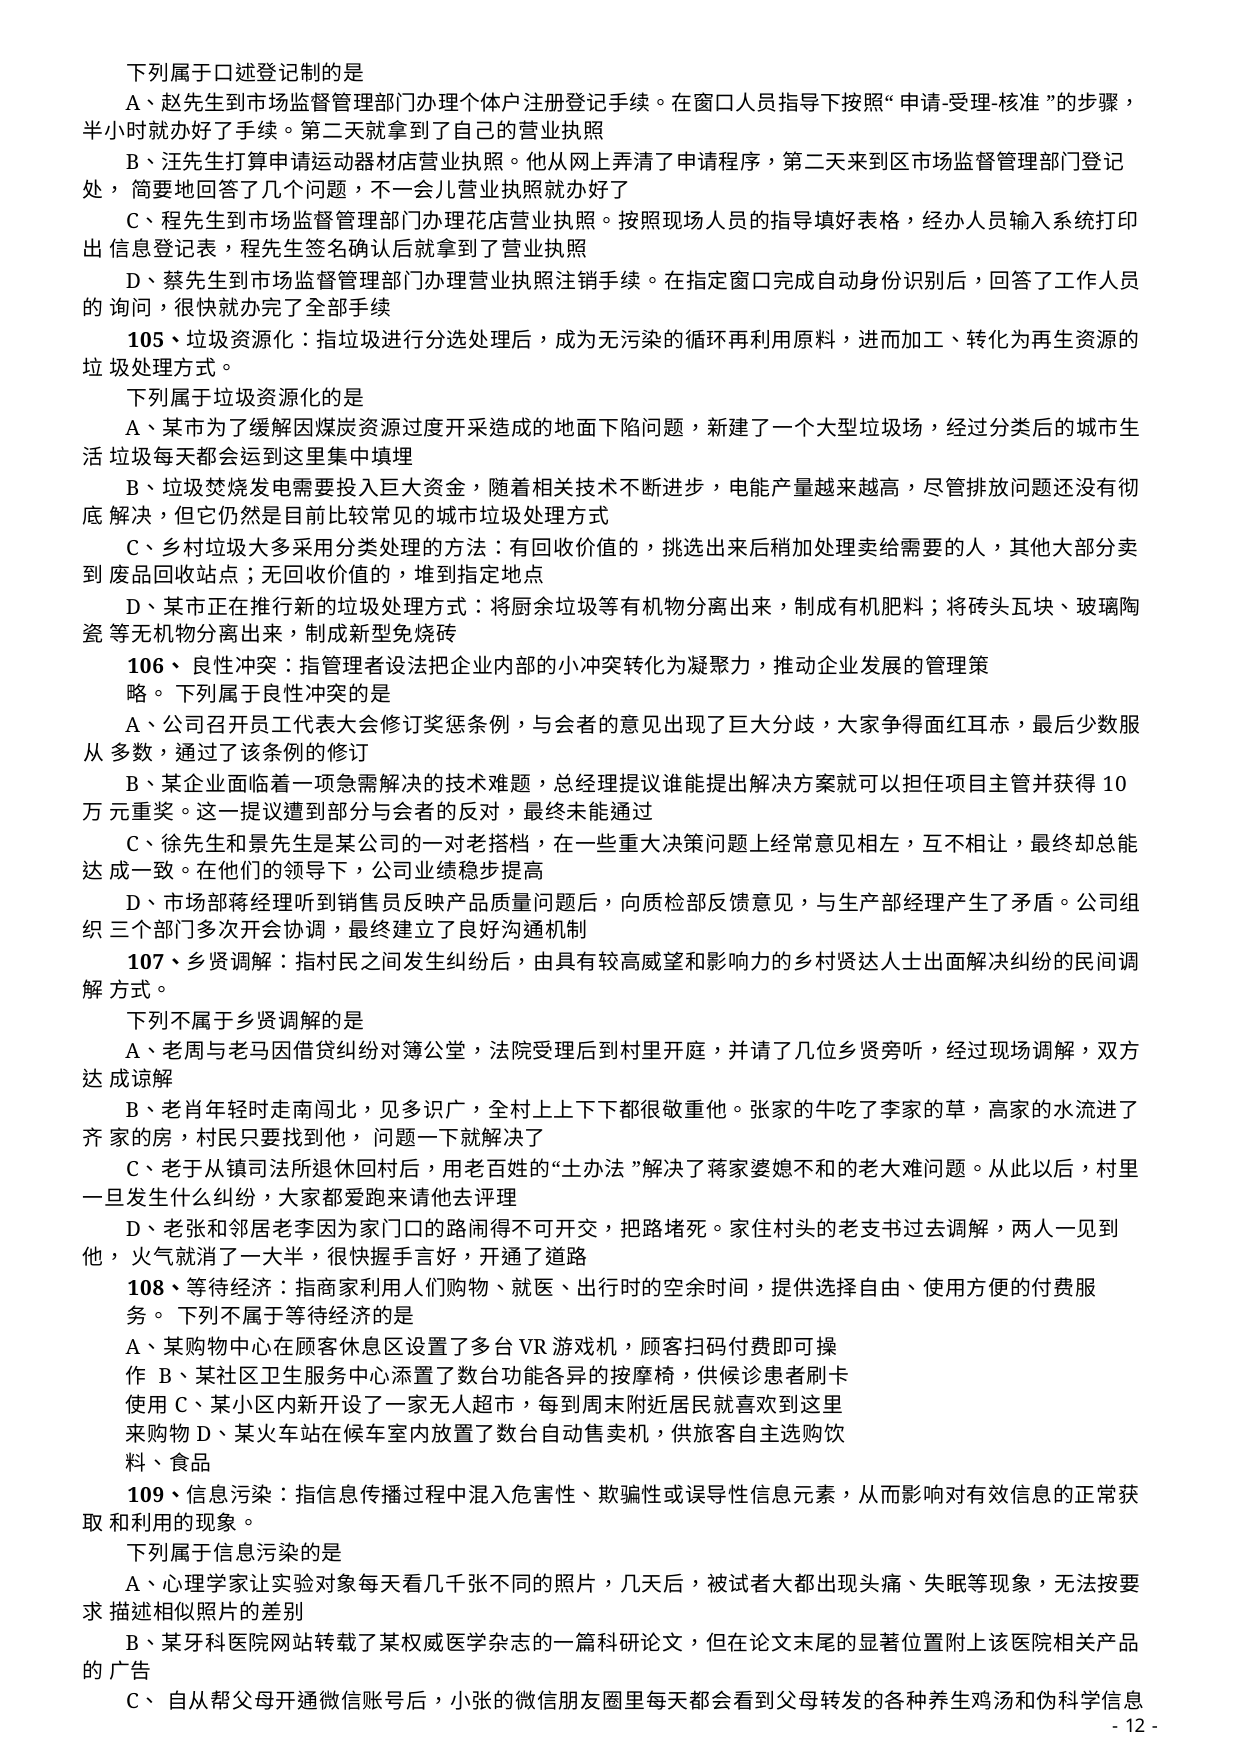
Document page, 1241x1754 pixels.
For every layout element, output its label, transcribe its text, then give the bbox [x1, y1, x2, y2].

text C、老于从镇司法所退休回村后，用老百姓的“土办法 ”解决了蒋家婆媳不和的老大难问题。从此以后，村里 一旦发生什么纠纷，大家都爱跑来请他去评理 [83, 1154, 1159, 1211]
text D、市场部蒋经理听到销售员反映产品质量问题后，向质检部反馈意见，与生产部经理产生了矛盾。公司组织 三个部门多次开会协调，最终建立了良好沟通机制 [82, 888, 1159, 944]
text 下列不属于乡贤调解的是 [127, 1006, 1164, 1033]
text B、老肖年轻时走南闯北，见多识广，全村上上下下都很敬重他。张家的牛吃了李家的草，高家的水流进了齐 家的房，村民只要找到他， 问题一下就解决了 [82, 1095, 1159, 1152]
text A、心理学家让实验对象每天看几千张不同的照片，几天后，被试者大都出现头痛、失眠等现象，无法按要求 描述相似照片的差别 [82, 1569, 1159, 1626]
text 105、垃圾资源化：指垃圾进行分选处理后，成为无污染的循环再利用原料，进而加工、转化为再生资源的垃 圾处理方式。 [82, 325, 1159, 381]
text D、老张和邻居老李因为家门口的路闹得不可开交，把路堵死。家住村头的老支书过去调解，两人一见到他， 火气就消了一大半，很快握手言好，开通了道路 [82, 1214, 1159, 1270]
text A、某购物中心在顾客休息区设置了多台VR 游戏机，顾客扫码付费即可操作 B、某社区卫生服务中心添置了数台功能各异的按摩椅，供候诊患者刷卡使用 C、某小区内新开设了一家无人超市，每到周末附近居民就喜欢到这里来购物 D、某火车站在候车室内放置了数台自动售卖机，供旅客自主选购饮料、食品 [125, 1332, 858, 1477]
text C、徐先生和景先生是某公司的一对老搭档，在一些重大决策问题上经常意见相左，互不相让，最终却总能达 成一致。在他们的领导下，公司业绩稳步提高 [82, 829, 1159, 885]
text 106、 良性冲突：指管理者设法把企业内部的小冲突转化为凝聚力，推动企业发展的管理策略。 下列属于良性冲突的是 [127, 651, 1030, 708]
text 下列属于口述登记制的是 [127, 59, 1164, 86]
text C、乡村垃圾大多采用分类处理的方法：有回收价值的，挑选出来后稍加处理卖给需要的人，其他大部分卖到 废品回收站点；无回收价值的，堆到指定地点 [82, 532, 1159, 589]
text B、垃圾焚烧发电需要投入巨大资金，随着相关技术不断进步，电能产量越来越高，尽管排放问题还没有彻底 解决，但它仍然是目前比较常见的城市垃圾处理方式 [82, 473, 1159, 530]
text B、某企业面临着一项急需解决的技术难题，总经理提议谁能提出解决方案就可以担任项目主管并获得 10 万 元重奖。这一提议遭到部分与会者的反对，最终未能通过 [82, 769, 1153, 826]
text B、某牙科医院网站转载了某权威医学杂志的一篇科研论文，但在论文末尾的显著位置附上该医院相关产品的 广告 [82, 1628, 1159, 1684]
text B、汪先生打算申请运动器材店营业执照。他从网上弄清了申请程序，第二天来到区市场监督管理部门登记处， 简要地回答了几个问题，不一会儿营业执照就办好了 [83, 147, 1164, 204]
text D、某市正在推行新的垃圾处理方式：将厨余垃圾等有机物分离出来，制成有机肥料；将砖头瓦块、玻璃陶瓷 等无机物分离出来，制成新型免烧砖 [82, 592, 1159, 648]
text 108、等待经济：指商家利用人们购物、就医、出行时的空余时间，提供选择自由、使用方便的付费服务。 下列不属于等待经济的是 [127, 1273, 1139, 1329]
text 107、乡贤调解：指村民之间发生纠纷后，由具有较高威望和影响力的乡村贤达人士出面解决纠纷的民间调解 方式。 [82, 947, 1159, 1004]
text D、蔡先生到市场监督管理部门办理营业执照注销手续。在指定窗口完成自动身份识别后，回答了工作人员的 询问，很快就办完了全部手续 [82, 266, 1159, 322]
text C、程先生到市场监督管理部门办理花店营业执照。按照现场人员的指导填好表格，经办人员输入系统打印出 信息登记表，程先生签名确认后就拿到了营业执照 [82, 206, 1159, 263]
text A、赵先生到市场监督管理部门办理个体户注册登记手续。在窗口人员指导下按照“ 申请-受理-核准 ”的步骤， 半小时就办好了手续。第二天就拿到了自己的营业执照 [83, 88, 1164, 144]
text A、公司召开员工代表大会修订奖惩条例，与会者的意见出现了巨大分歧，大家争得面红耳赤，最后少数服从 多数，通过了该条例的修订 [83, 710, 1159, 767]
text C、 自从帮父母开通微信账号后，小张的微信朋友圈里每天都会看到父母转发的各种养生鸡汤和伪科学信息 [126, 1687, 1164, 1714]
text 下列属于垃圾资源化的是 [127, 384, 1164, 411]
text 下列属于信息污染的是 [127, 1539, 1164, 1566]
text 109、信息污染：指信息传播过程中混入危害性、欺骗性或误导性信息元素，从而影响对有效信息的正常获取 和利用的现象。 [82, 1480, 1159, 1536]
text A、老周与老马因借贷纠纷对簿公堂，法院受理后到村里开庭，并请了几位乡贤旁听，经过现场调解，双方达 成谅解 [82, 1036, 1159, 1092]
text A、某市为了缓解因煤炭资源过度开采造成的地面下陷问题，新建了一个大型垃圾场，经过分类后的城市生活 垃圾每天都会运到这里集中填埋 [82, 413, 1159, 470]
